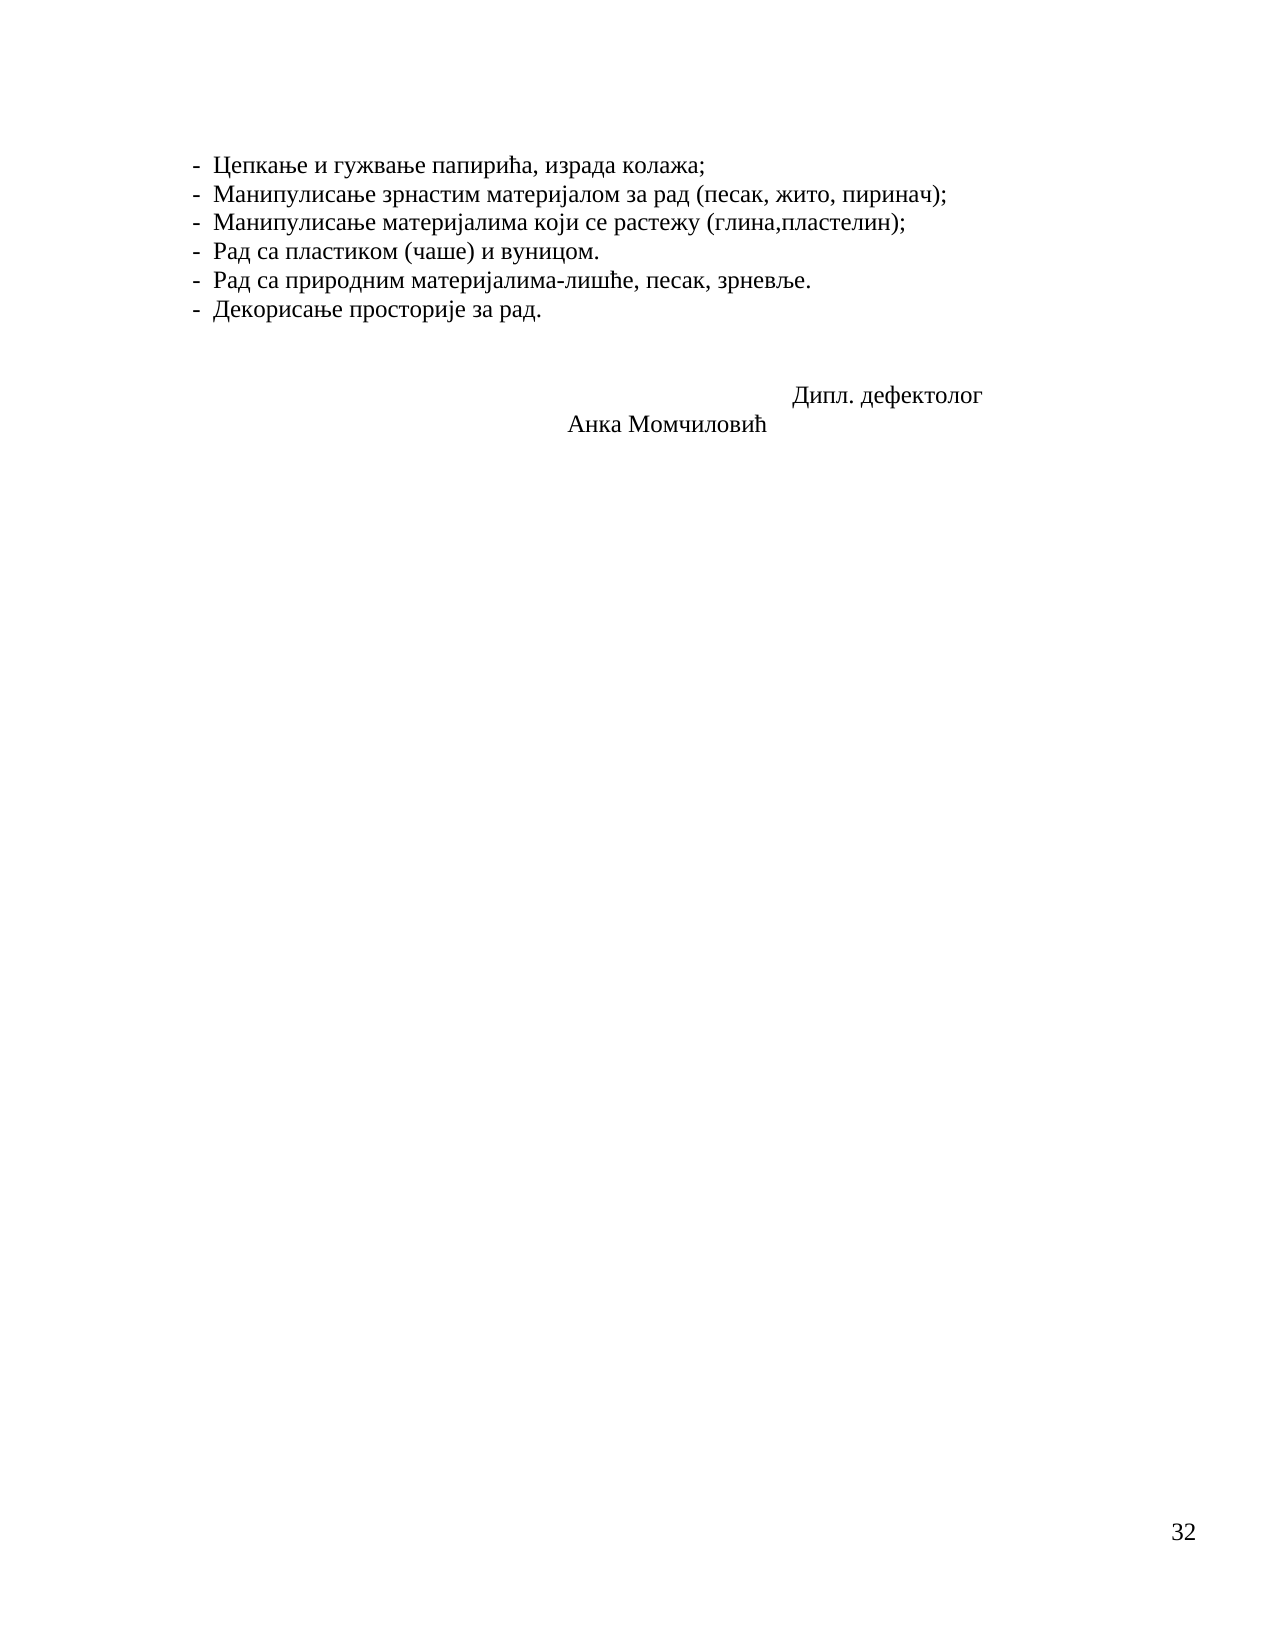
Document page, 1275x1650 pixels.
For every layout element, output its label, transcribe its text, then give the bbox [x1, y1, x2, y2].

text - Рад са природним материјалима-лишће, песак, зрневље. [192, 265, 1196, 294]
text - Цепкање и гужвање папирића, израда колажа; [192, 150, 1196, 179]
text - Манипулисање зрнастим материјалом за рад (песак, жито, пиринач); [192, 179, 1196, 207]
text - Рад са пластиком (чаше) и вуницом. [192, 236, 1196, 265]
text Анка МомчиловићПЛАН И ПРОГРАМ [567, 409, 1196, 437]
text - Декорисање просторије за рад. [192, 294, 1196, 322]
text Дипл. дефектолог [792, 380, 1196, 409]
text - Манипулисање материјалима који се растежу (глина,пластелин); [192, 207, 1196, 236]
